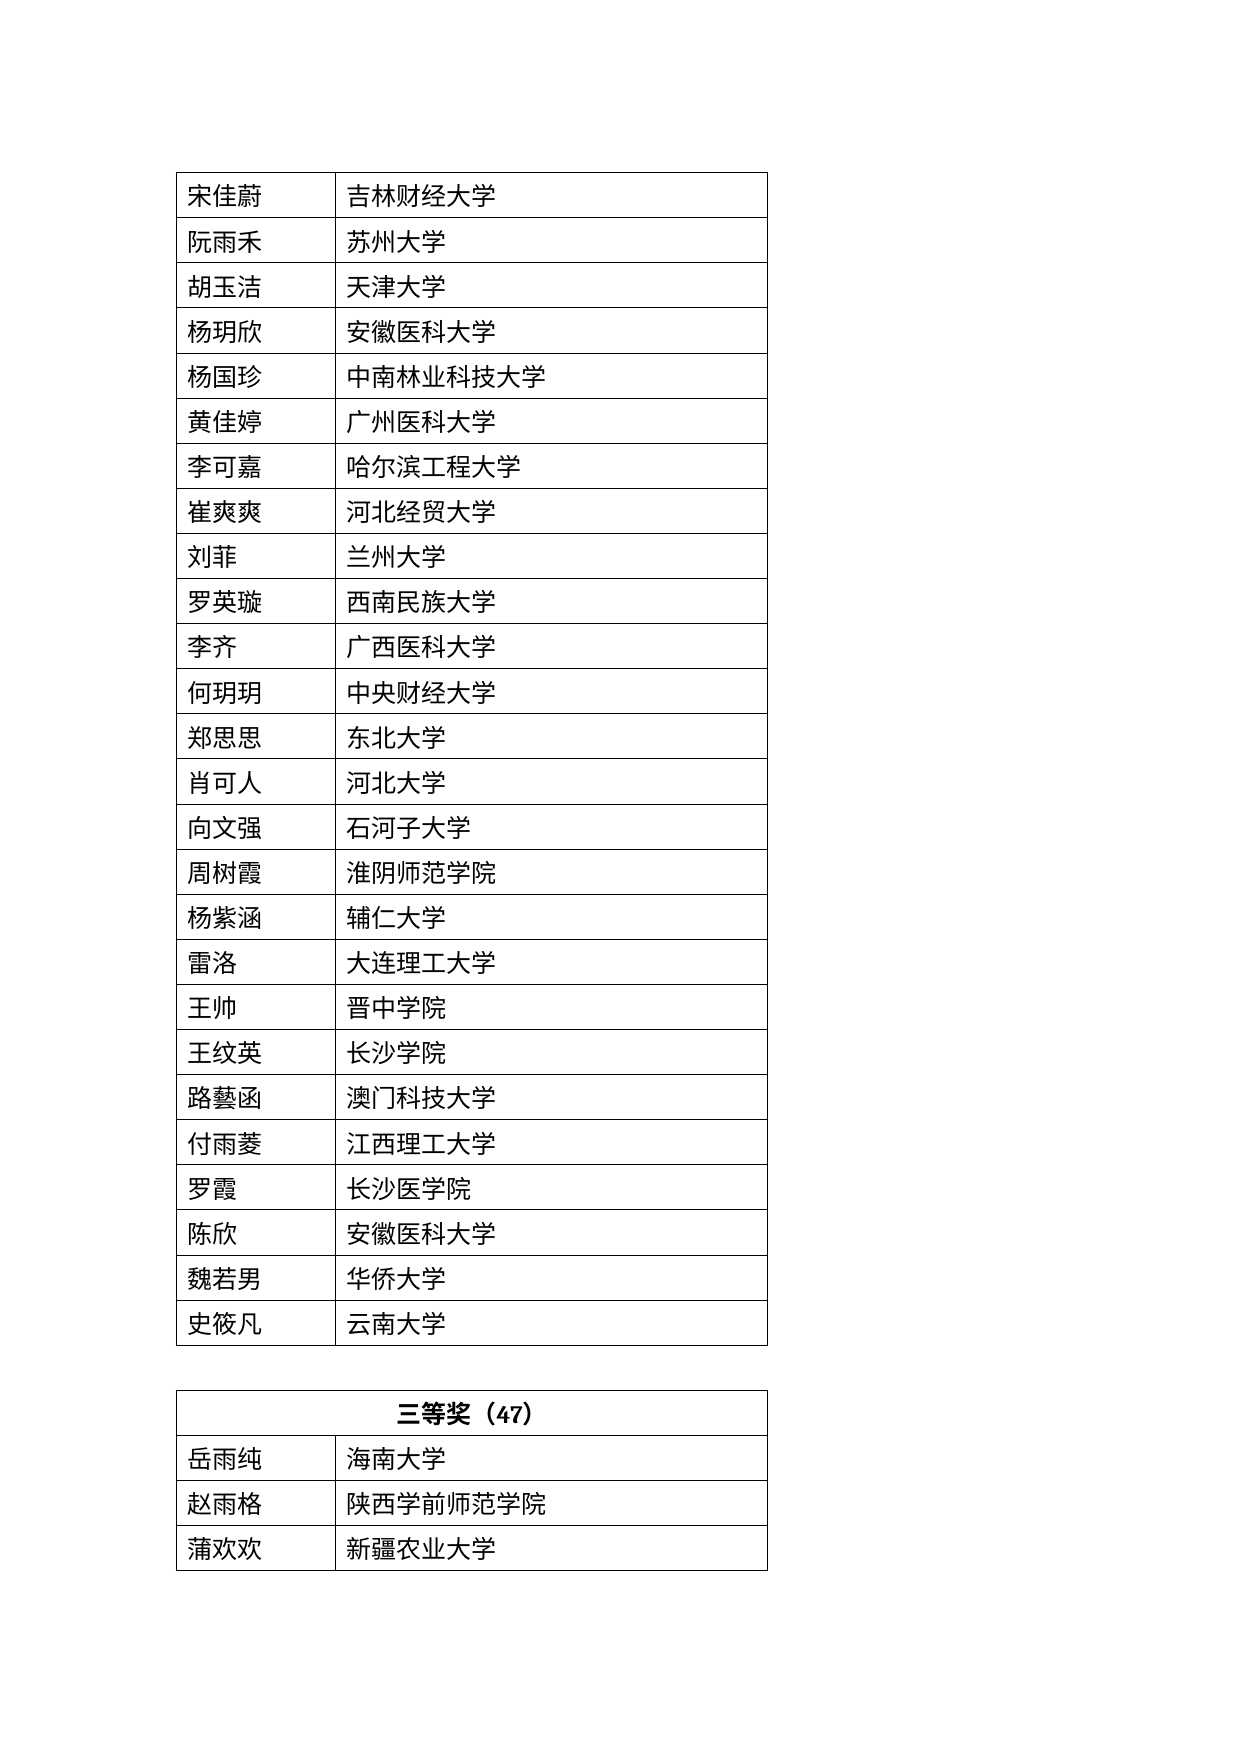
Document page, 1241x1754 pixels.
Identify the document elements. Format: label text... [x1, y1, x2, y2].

table_cell 魏若男 [177, 1256, 335, 1299]
table_cell 新疆农业大学 [336, 1526, 767, 1570]
table_cell 大连理工大学 [336, 940, 767, 984]
table_cell 苏州大学 [336, 218, 767, 262]
table_cell 周树霞 [177, 850, 335, 894]
table_cell 长沙学院 [336, 1030, 767, 1074]
table_cell 澳门科技大学 [336, 1075, 767, 1119]
table_cell 海南大学 [336, 1436, 767, 1480]
table_cell 王纹英 [177, 1030, 335, 1074]
table_cell 李可嘉 [177, 444, 335, 488]
table_cell 河北经贸大学 [336, 489, 767, 533]
table_cell 杨国珍 [177, 354, 335, 397]
table_cell 西南民族大学 [336, 579, 767, 623]
table_cell 淮阴师范学院 [336, 850, 767, 894]
table_cell 晋中学院 [336, 985, 767, 1029]
table_cell 黄佳婷 [177, 399, 335, 443]
table_cell 安徽医科大学 [336, 308, 767, 352]
table_cell 中南林业科技大学 [336, 354, 767, 397]
table_cell 何玥玥 [177, 669, 335, 713]
table_header 三等奖（47） [177, 1391, 767, 1435]
table_cell 兰州大学 [336, 534, 767, 578]
table_cell 罗霞 [177, 1165, 335, 1209]
table_cell 河北大学 [336, 759, 767, 803]
table_cell 杨玥欣 [177, 308, 335, 352]
table_cell 吉林财经大学 [336, 173, 767, 217]
table_cell 雷洛 [177, 940, 335, 984]
table_cell 路藝函 [177, 1075, 335, 1119]
table_cell 史筱凡 [177, 1301, 335, 1345]
table_cell 王帅 [177, 985, 335, 1029]
table_cell 广西医科大学 [336, 624, 767, 668]
table_cell 陈欣 [177, 1210, 335, 1254]
table_cell 李齐 [177, 624, 335, 668]
table_cell 胡玉洁 [177, 263, 335, 307]
table_cell 中央财经大学 [336, 669, 767, 713]
table_cell 刘菲 [177, 534, 335, 578]
table_cell 辅仁大学 [336, 895, 767, 939]
table_cell 宋佳蔚 [177, 173, 335, 217]
table_cell 长沙医学院 [336, 1165, 767, 1209]
table_cell 杨紫涵 [177, 895, 335, 939]
table_cell 石河子大学 [336, 805, 767, 848]
table_cell 崔爽爽 [177, 489, 335, 533]
table_cell 陕西学前师范学院 [336, 1481, 767, 1525]
table_cell 赵雨格 [177, 1481, 335, 1525]
table_cell 肖可人 [177, 759, 335, 803]
table_cell 广州医科大学 [336, 399, 767, 443]
table_cell 阮雨禾 [177, 218, 335, 262]
table_cell 云南大学 [336, 1301, 767, 1345]
table_cell 郑思思 [177, 714, 335, 758]
table_cell 东北大学 [336, 714, 767, 758]
table_cell 江西理工大学 [336, 1120, 767, 1164]
table_cell 安徽医科大学 [336, 1210, 767, 1254]
table_cell 哈尔滨工程大学 [336, 444, 767, 488]
table_cell 岳雨纯 [177, 1436, 335, 1480]
table_cell 华侨大学 [336, 1256, 767, 1299]
table_cell 蒲欢欢 [177, 1526, 335, 1570]
table_cell 罗英璇 [177, 579, 335, 623]
table_cell 天津大学 [336, 263, 767, 307]
table_cell 向文强 [177, 805, 335, 848]
table_cell 付雨菱 [177, 1120, 335, 1164]
